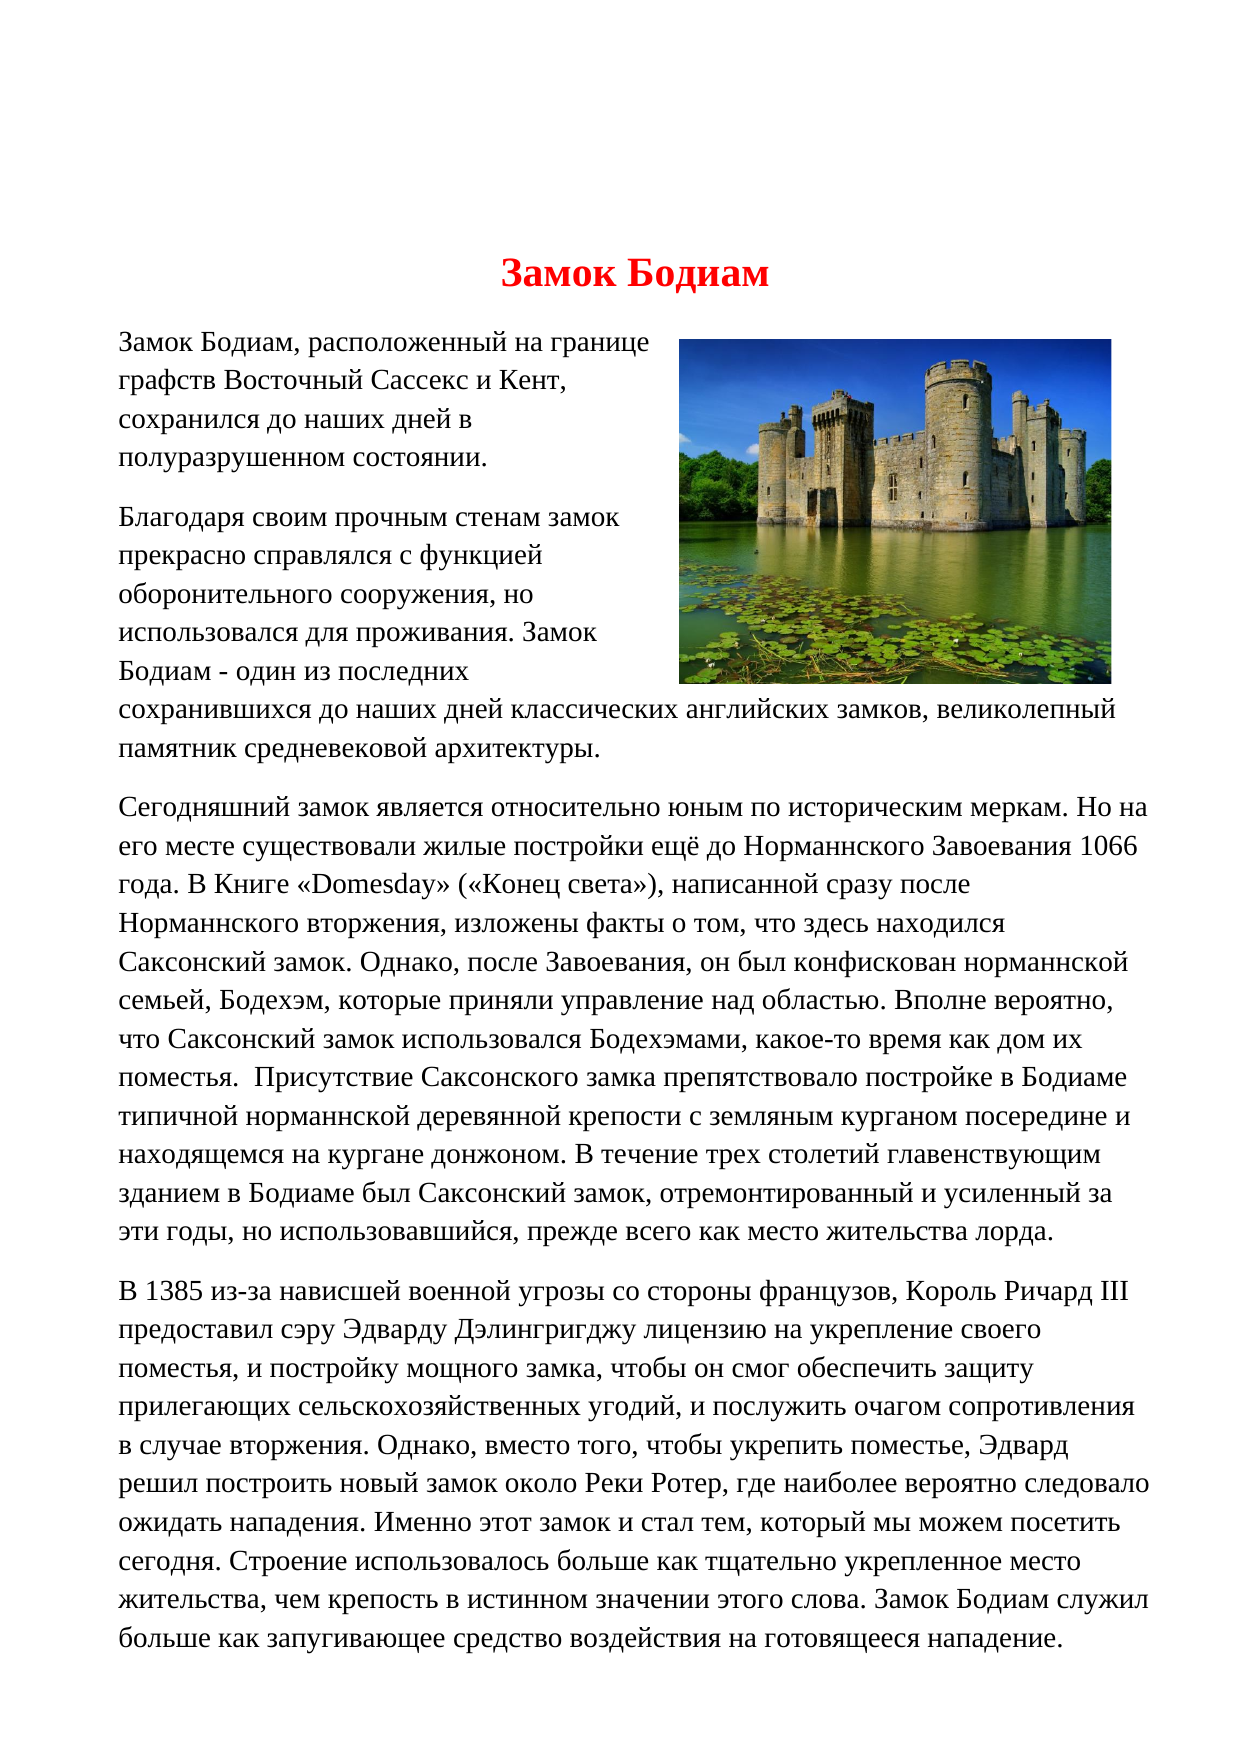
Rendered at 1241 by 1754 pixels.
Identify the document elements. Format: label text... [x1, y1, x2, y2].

text Сегодняшний замок является относительно юным по историческим меркам. Но на его месте существовали жилые постройки ещё до Норманнского Завоевания 1066 года. В Книге «Domesday» («Конец света»), написанной сразу после Норманнского вторжения, изложены факты о том, что здесь находился Саксонский замок. Однако, после Завоевания, он был конфискован норманнской семьей, Бодехэм, которые приняли управление над областью. Вполне вероятно, что Саксонский замок использовался Бодехэмами, какое-то время как дом их поместья. Присутствие Саксонского замка препятствовало постройке в Бодиаме типичной норманнской деревянной крепости с земляным курганом посередине и находящемся на кургане донжоном. В течение трех столетий главенствующим зданием в Бодиаме был Саксонский замок, отремонтированный и усиленный за эти годы, но использовавшийся, прежде всего как место жительства лорда. [118, 789, 1152, 1247]
picture [679, 339, 1112, 684]
text Благодаря своим прочным стенам замок прекрасно справлялся с функцией оборонительного сооружения, но использовался для проживания. Замок Бодиам - один из последних сохранившихся до наших дней классических английских замков, великолепный памятник средневековой архитектуры. [118, 499, 1152, 764]
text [118, 1273, 1152, 1653]
text Замок Бодиам, расположенный на границе графств Восточный Сассекс и Кент, сохранился до наших дней в полуразрушенном состоянии. [118, 324, 1152, 473]
text Замок Бодиам [118, 248, 1152, 296]
